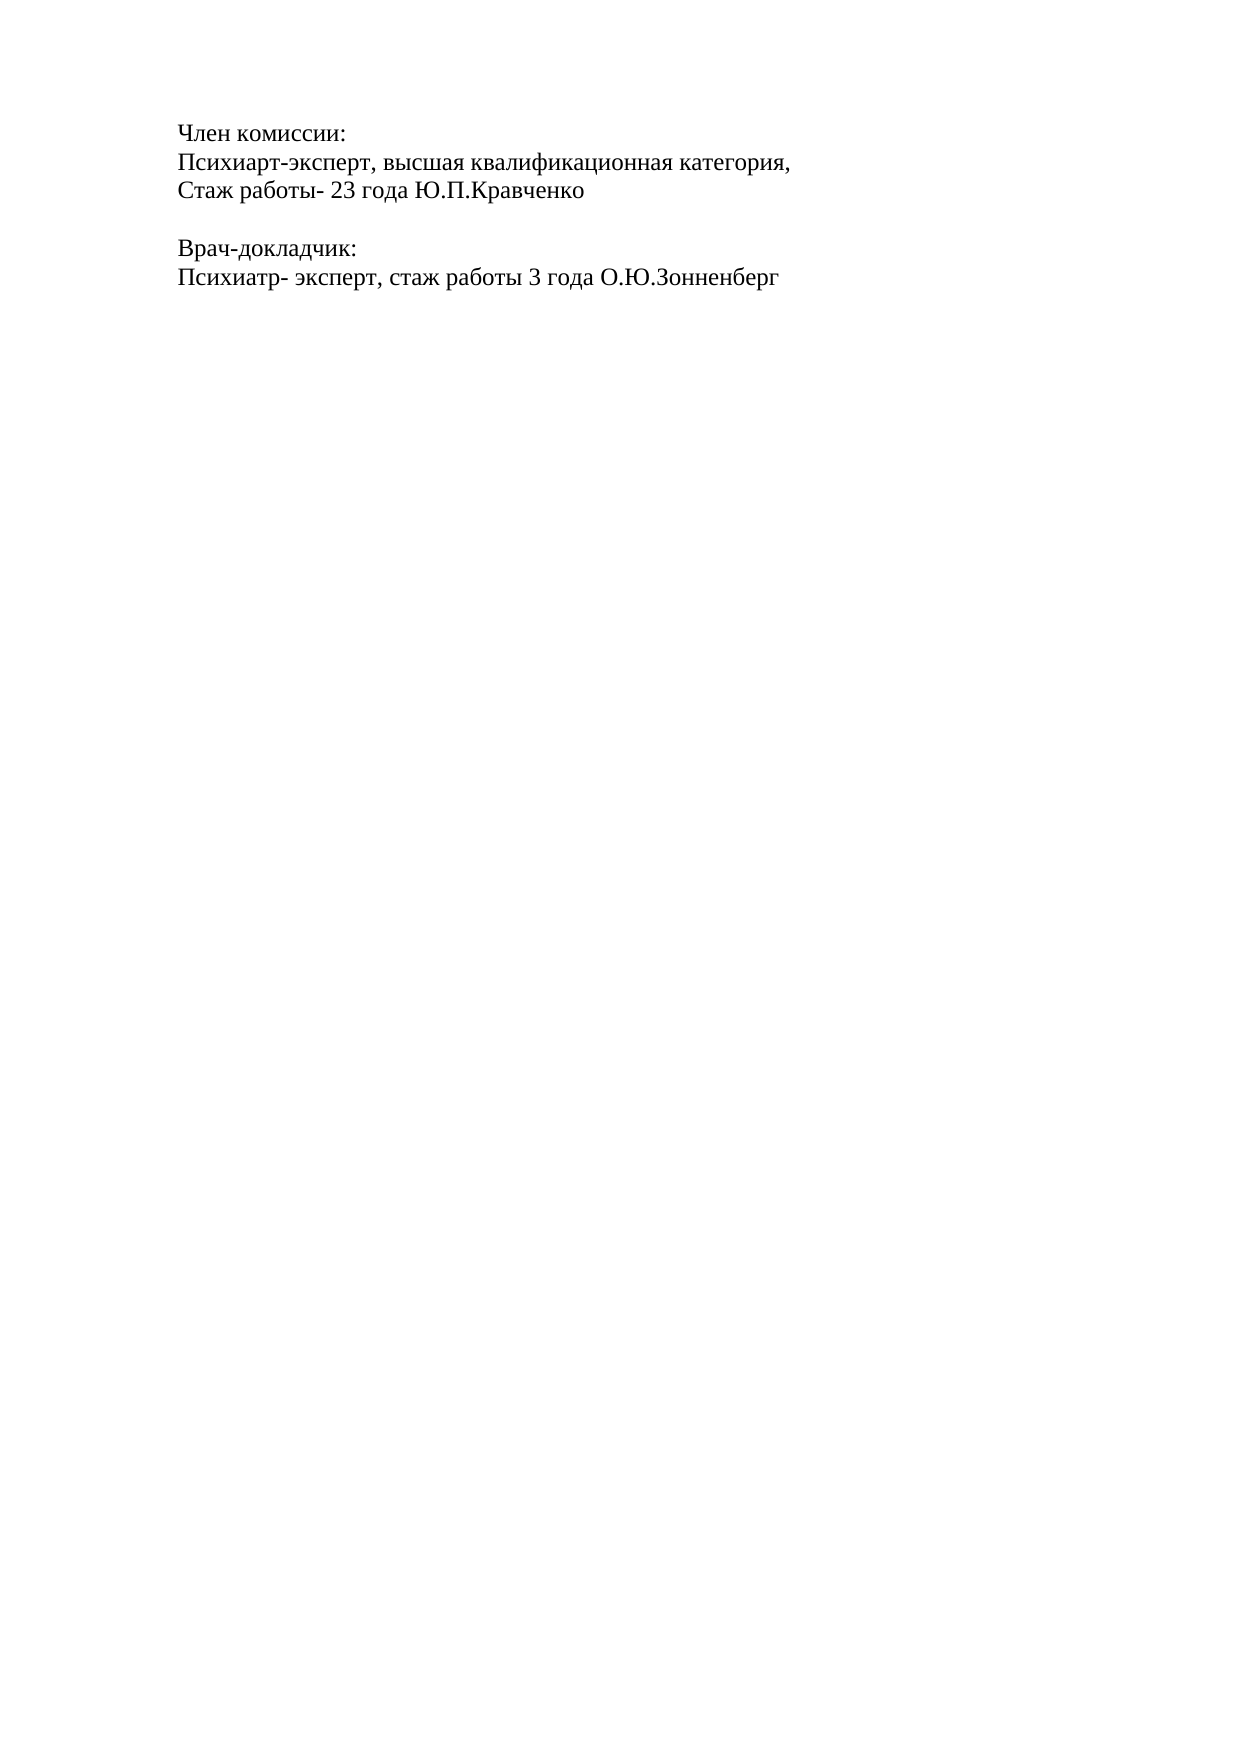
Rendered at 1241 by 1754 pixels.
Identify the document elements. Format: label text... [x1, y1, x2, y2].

text Врач-докладчик: Психиатр- эксперт, стаж работы 3 года О.Ю.Зонненберг [177, 233, 1152, 291]
text Член комиссии: Психиарт-эксперт, высшая квалификационная категория, Стаж работы- 23 года Ю.П.Кравченко [177, 118, 1152, 204]
